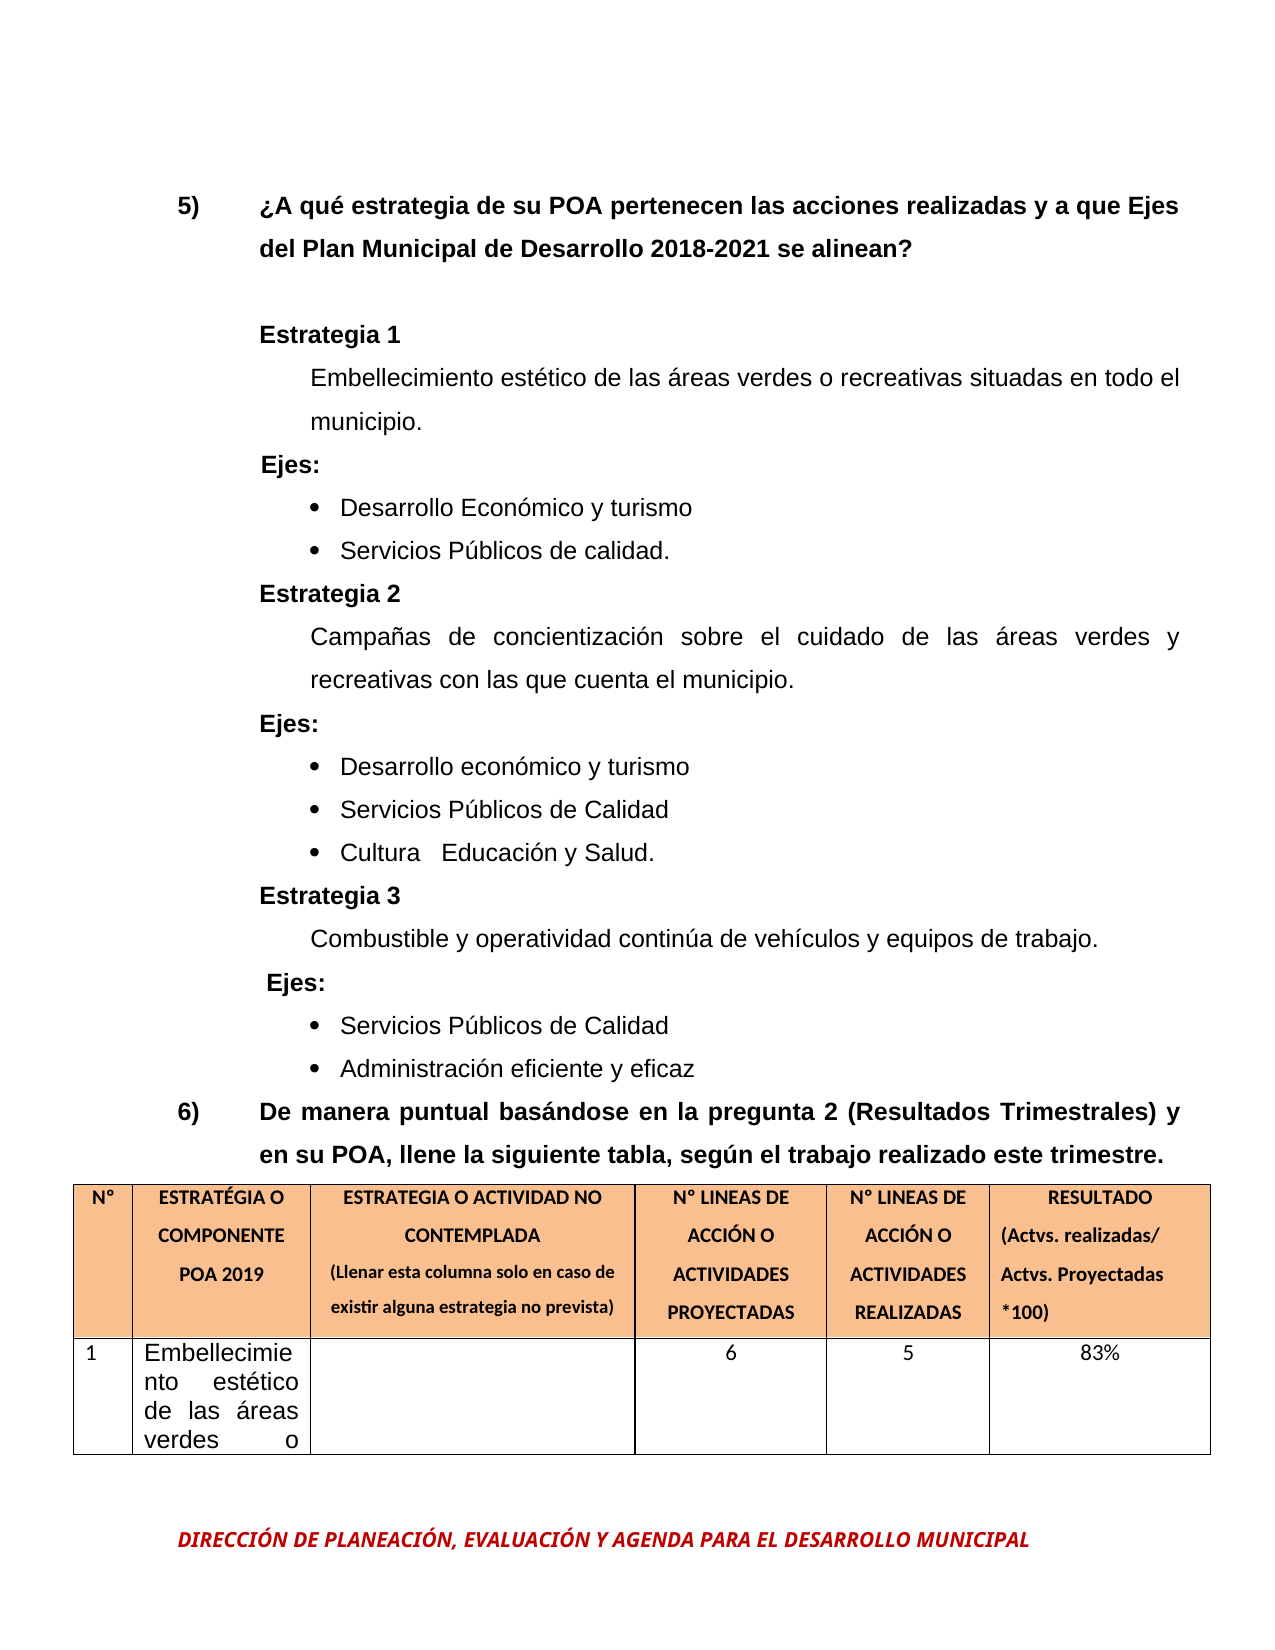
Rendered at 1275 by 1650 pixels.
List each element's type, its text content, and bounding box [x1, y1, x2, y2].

list Administración eficiente y eficaz [310, 1054, 1098, 1083]
list Estrategia 3 [259, 881, 1098, 910]
table_header RESULTADO (Actvs. realizadas/ Actvs. Proyectadas *100) [990, 1185, 1210, 1337]
list Ejes: [259, 708, 1098, 737]
list Combustible y operatividad continúa de vehículos y equipos de trabajo. [310, 924, 1181, 953]
list Servicios Públicos de Calidad [310, 795, 1098, 824]
list Cultura Educación y Salud. [310, 838, 1098, 867]
table_header Nº [74, 1185, 132, 1337]
list Desarrollo económico y turismo [310, 752, 1098, 781]
list De manera puntual basándose en la pregunta 2 (Resultados Trimestrales) y en su POA, llene la siguiente tabla, según el trabajo realizado este trimestre. [177, 1097, 1181, 1169]
table_header Nº LINEAS DE ACCIÓN O ACTIVIDADES REALIZADAS [827, 1185, 989, 1337]
list Campañas de concientización sobre el cuidado de las áreas verdes y recreativas con las que cuenta el municipio. [310, 622, 1181, 694]
text Ejes: [177, 449, 1098, 478]
list Estrategia 1 [259, 320, 1098, 349]
list Servicios Públicos de calidad. [310, 536, 1098, 565]
list Estrategia 2 [259, 579, 1098, 608]
text Embellecimiento estético de las áreas verdes o recreativas situadas en todo el municipio. [310, 363, 1181, 435]
table_cell [311, 1339, 634, 1453]
list Servicios Públicos de Calidad [310, 1011, 1098, 1039]
table_cell 83% [990, 1339, 1210, 1453]
list ¿A qué estrategia de su POA pertenecen las acciones realizadas y a que Ejes del Plan Municipal de Desarrollo 2018-2021 se alinean? [177, 191, 1181, 263]
table_cell 6 [636, 1339, 826, 1453]
table_header ESTRATEGIA O ACTIVIDAD NO CONTEMPLADA (Llenar esta columna solo en caso de existir alguna estrategia no prevista) [311, 1185, 634, 1337]
list Desarrollo Económico y turismo [310, 493, 1098, 522]
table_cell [133, 1339, 310, 1453]
list Ejes: [259, 968, 1098, 996]
table_header Nº LINEAS DE ACCIÓN O ACTIVIDADES PROYECTADAS [636, 1185, 826, 1337]
table_cell 1 [74, 1339, 132, 1453]
table_cell 5 [827, 1339, 989, 1453]
table_header ESTRATÉGIA O COMPONENTE POA 2019 [133, 1185, 310, 1337]
